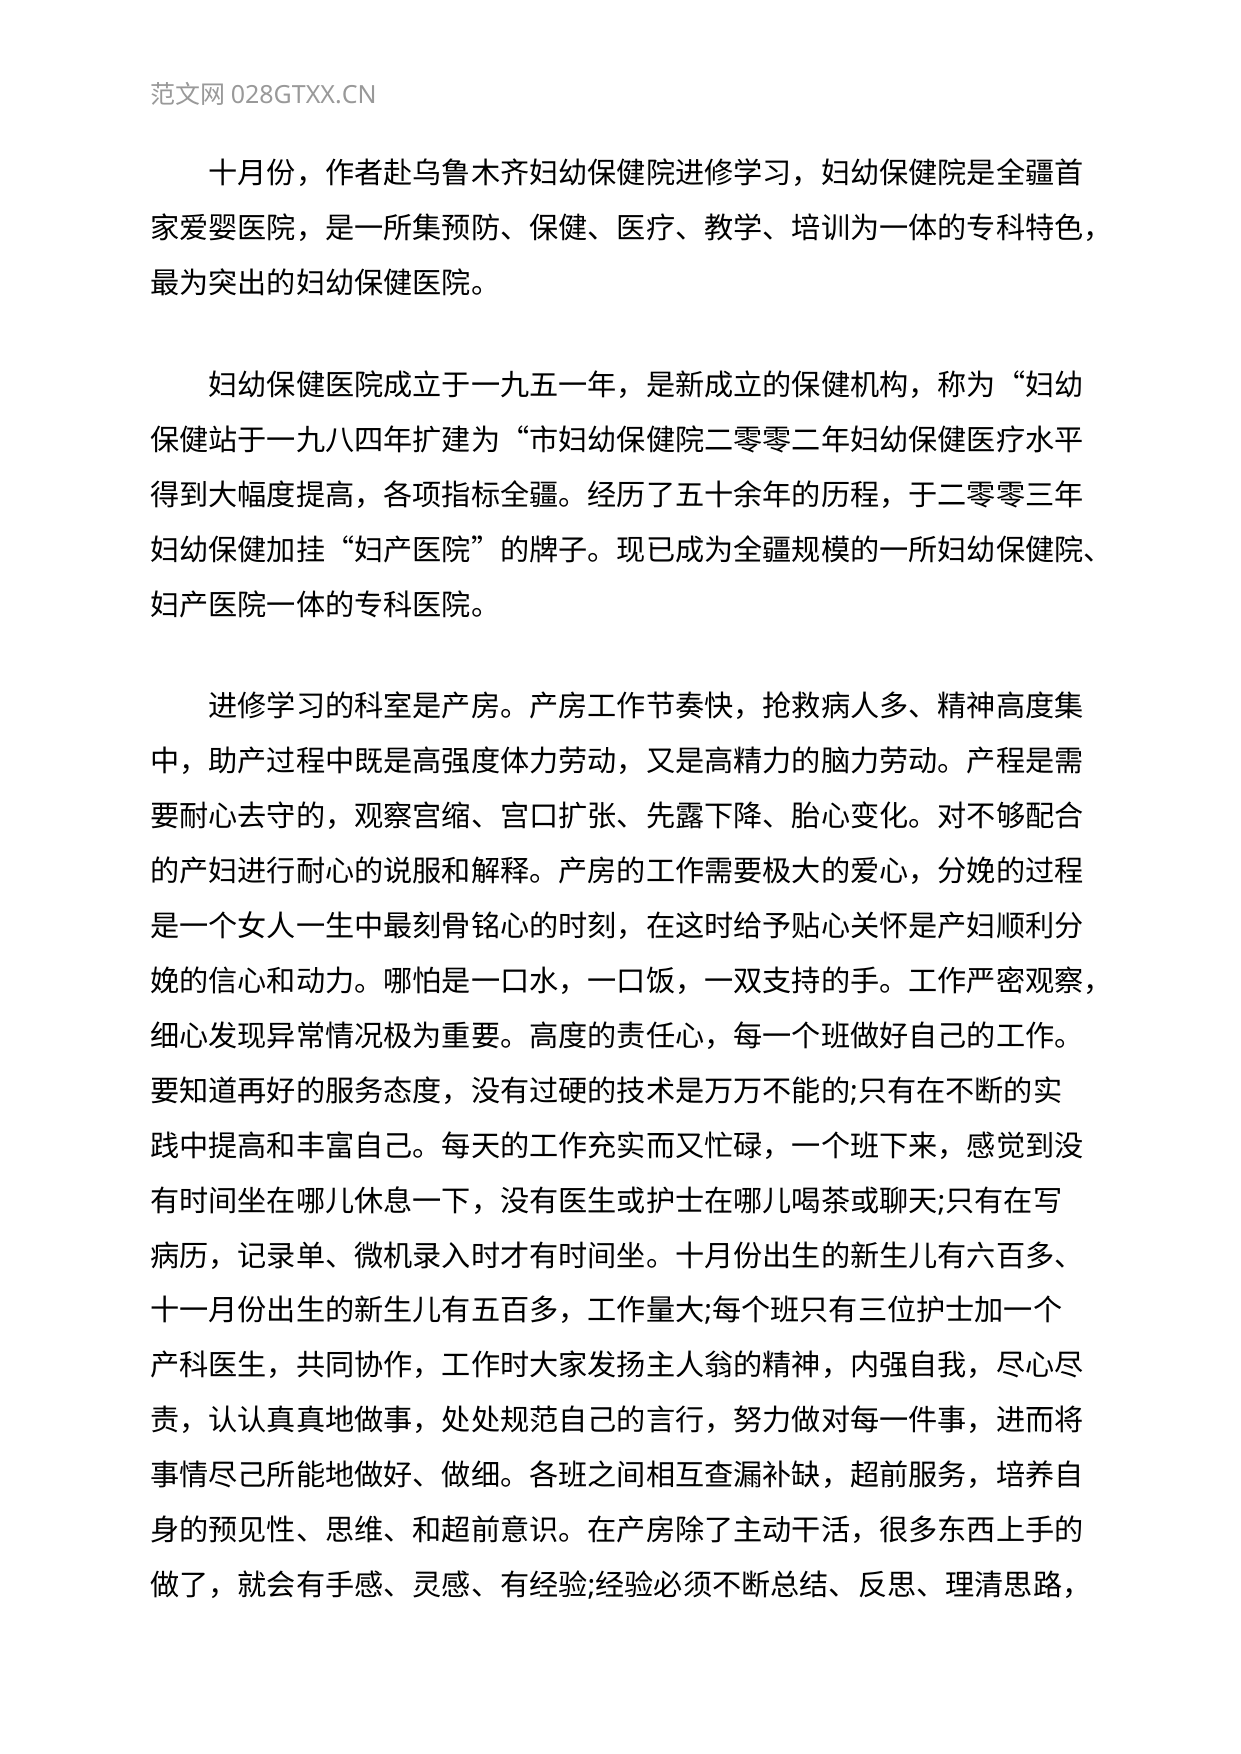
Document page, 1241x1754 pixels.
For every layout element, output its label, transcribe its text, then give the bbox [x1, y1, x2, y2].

text 十月份，作者赴乌鲁木齐妇幼保健院进修学习，妇幼保健院是全疆首家爱婴医院，是一所集预防、保健、医疗、教学、培训为一体的专科特色，最为突出的妇幼保健医院。 [150, 150, 1090, 302]
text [150, 683, 1090, 1604]
text 妇幼保健医院成立于一九五一年，是新成立的保健机构，称为“妇幼保健站于一九八四年扩建为“市妇幼保健院二零零二年妇幼保健医疗水平得到大幅度提高，各项指标全疆。经历了五十余年的历程，于二零零三年妇幼保健加挂“妇产医院”的牌子。现已成为全疆规模的一所妇幼保健院、妇产医院一体的专科医院。 [150, 362, 1090, 623]
